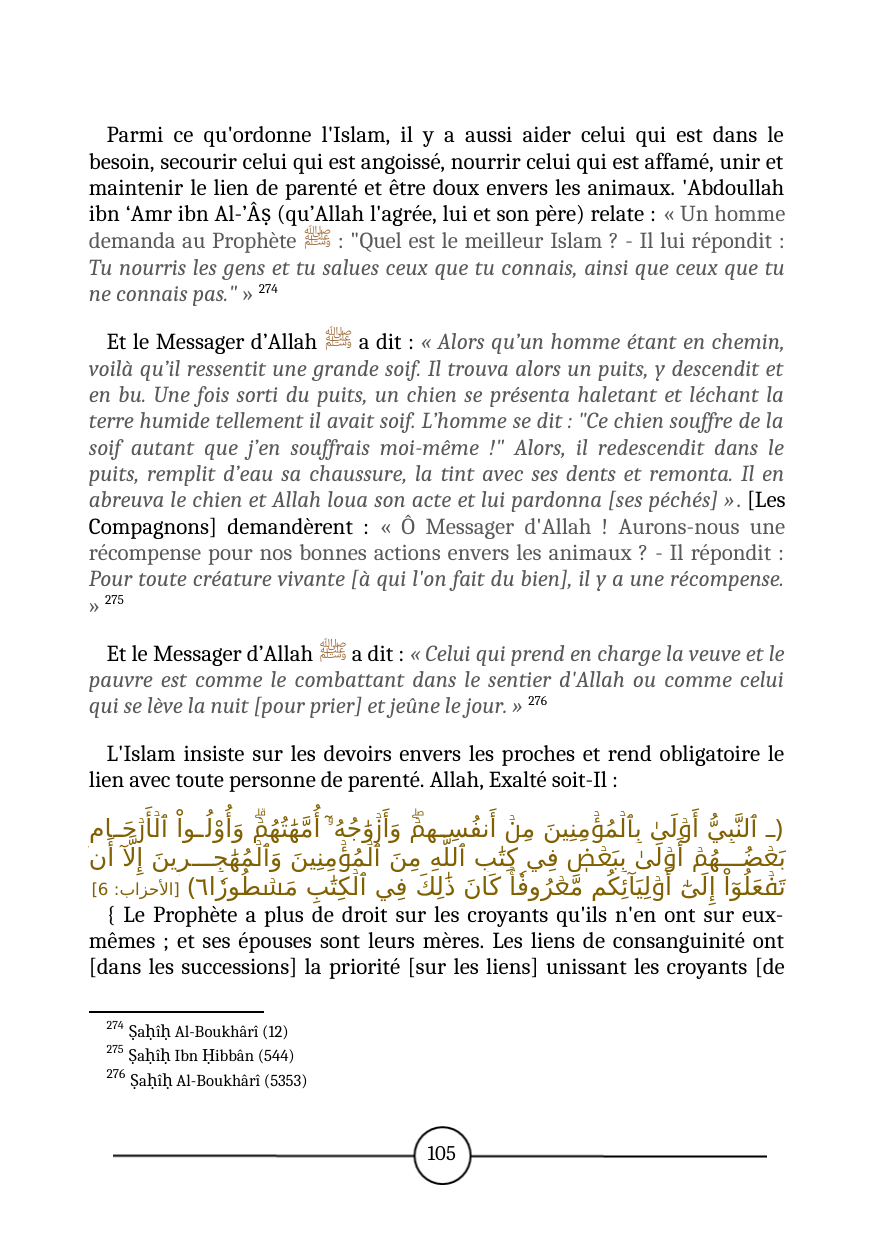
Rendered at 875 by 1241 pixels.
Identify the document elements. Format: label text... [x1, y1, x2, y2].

text Et le Messager d’Allah ﷺ a dit : « Alors qu’un homme étant en chemin, voilà qu’il ressentit une grande soif. Il trouva alors un puits, y descendit et en bu. Une fois sorti du puits, un chien se présenta haletant et léchant la terre humide tellement il avait soif. L’homme se dit : "Ce chien souffre de la soif autant que j’en souffrais moi-même !" Alors, il redescendit dans le puits, remplit d’eau sa chaussure, la tint avec ses dents et remonta. Il en abreuva le chien et Allah loua son acte et lui pardonna [ses péchés] ». [Les Compagnons] demandèrent : « Ô Messager d'Allah ! Aurons-nous une récompense pour nos bonnes actions envers les animaux ? - Il répondit : Pour toute créature vivante [à qui l'on fait du bien], il y a une récompense. » [89, 328, 785, 619]
picture [112, 1126, 768, 1185]
text Parmi ce qu'ordonne l'Islam, il y a aussi aider celui qui est dans le besoin, secourir celui qui est angoissé, nourrir celui qui est affamé, unir et maintenir le lien de parenté et être doux envers les animaux. 'Abdoullah ibn ‘Amr ibn Al-’Âṣ (qu’Allah l'agrée, lui et son père) relate : « Un homme demanda au Prophète ﷺ : "Quel est le meilleur Islam ? - Il lui répondit : Tu nourris les gens et tu salues ceux que tu connais, ainsi que ceux que tu ne connais pas." » [89, 122, 785, 307]
text Et le Messager d’Allah ﷺ a dit : « Celui qui prend en charge la veuve et le pauvre est comme le combattant dans le sentier d'Allah ou comme celui qui se lève la nuit [pour prier] et jeûne le jour. » [89, 640, 785, 719]
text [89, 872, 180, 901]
text L'Islam insiste sur les devoirs envers les proches et rend obligatoire le lien avec toute personne de parenté. Allah, Exalté soit-Il : [89, 740, 785, 793]
